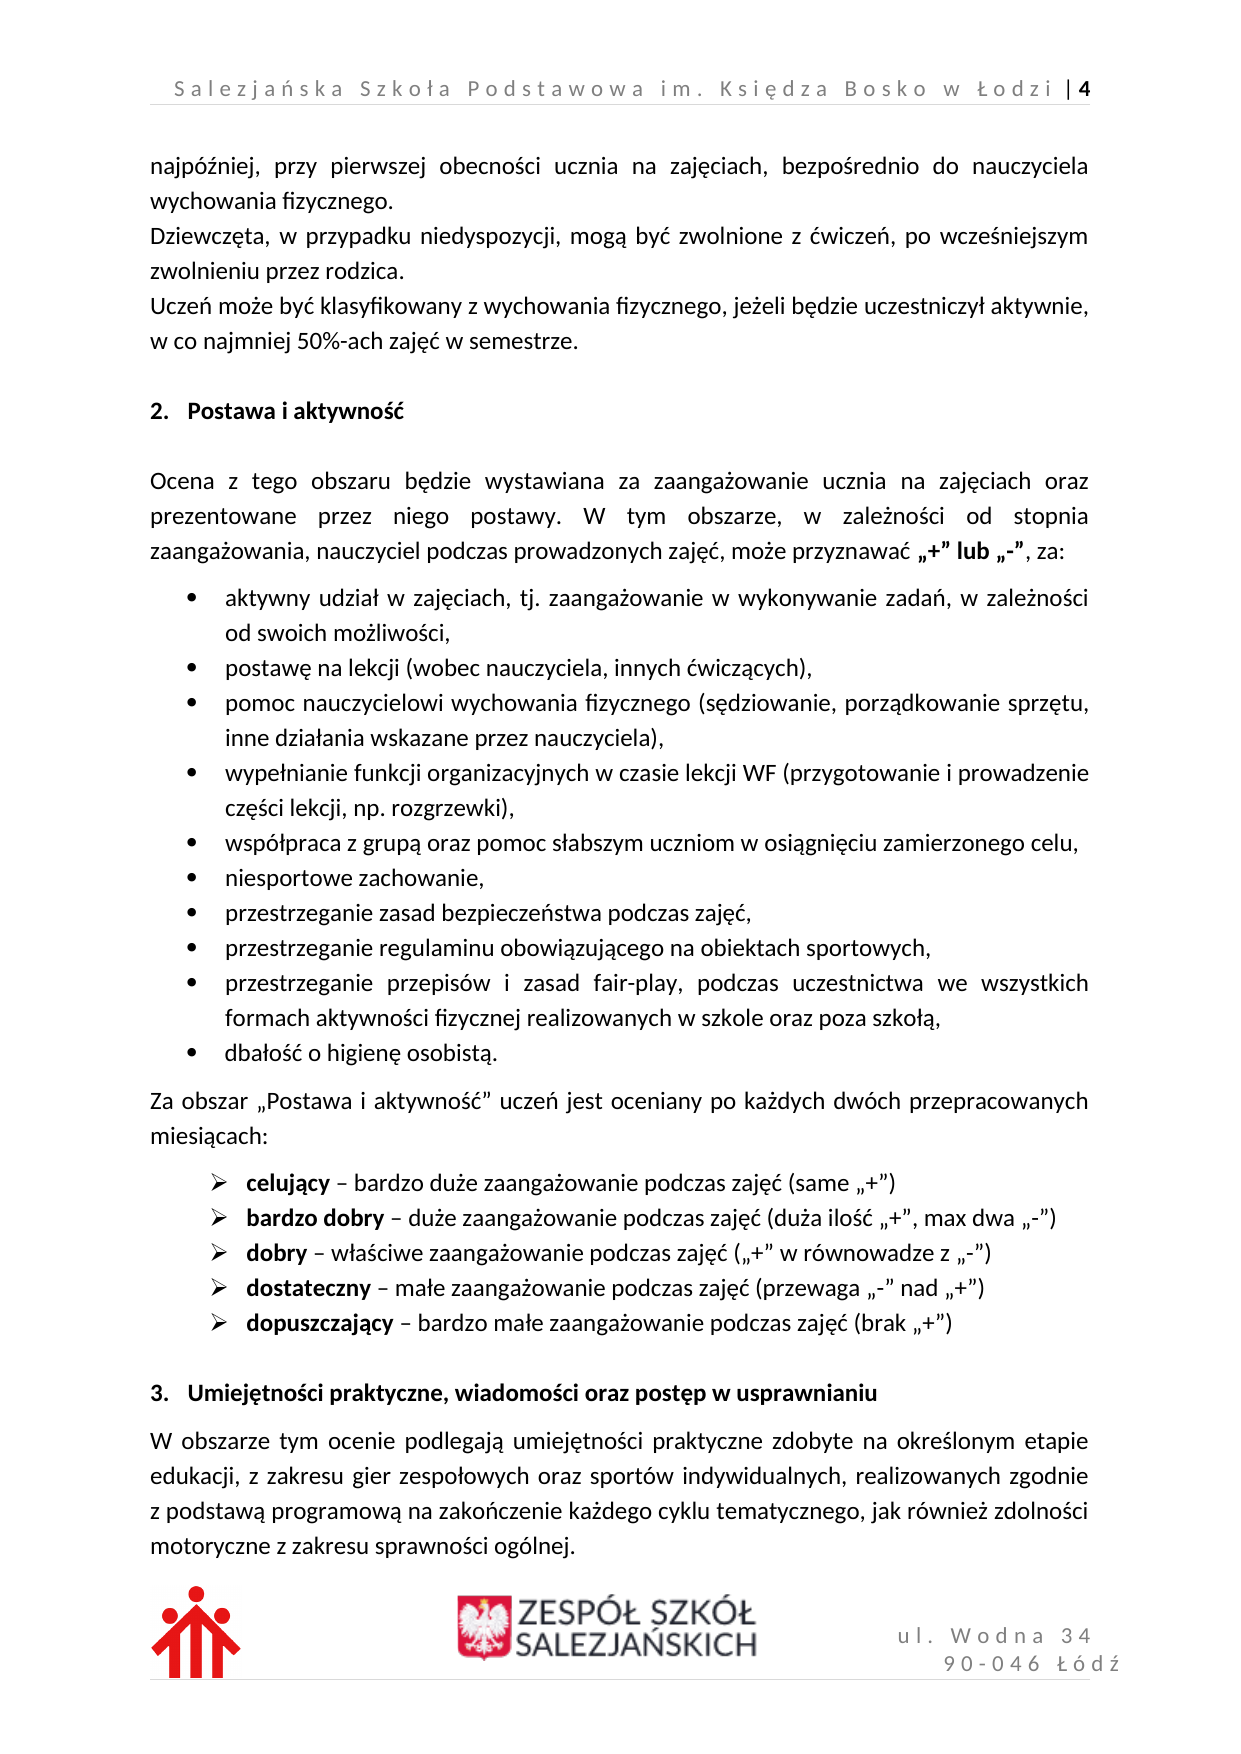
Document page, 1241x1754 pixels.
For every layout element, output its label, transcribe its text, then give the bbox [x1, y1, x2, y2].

list współpraca z grupą oraz pomoc słabszym uczniom w osiągnięciu zamierzonego celu, [187, 827, 1090, 858]
list niesportowe zachowanie, [187, 862, 1090, 893]
list wypełnianie funkcji organizacyjnych w czasie lekcji WF (przygotowanie i prowadzenie części lekcji, np. rozgrzewki), [187, 757, 1090, 823]
text W obszarze tym ocenie podlegają umiejętności praktyczne zdobyte na określonym etapie edukacji, z zakresu gier zespołowych oraz sportów indywidualnych, realizowanych zgodnie z podstawą programową na zakończenie każdego cyklu tematycznego, jak również zdolności motoryczne z zakresu sprawności ogólnej. [150, 1425, 1090, 1561]
list przestrzeganie przepisów i zasad fair-play, podczas uczestnictwa we wszystkich formach aktywności fizycznej realizowanych w szkole oraz poza szkołą, [187, 967, 1090, 1033]
list dostateczny – małe zaangażowanie podczas zajęć (przewaga „-” nad „+”) [209, 1272, 1090, 1303]
list dopuszczający – bardzo małe zaangażowanie podczas zajęć (brak „+”) [209, 1307, 1090, 1338]
list przestrzeganie regulaminu obowiązującego na obiektach sportowych, [187, 932, 1090, 963]
picture [457, 1593, 758, 1661]
picture [150, 1585, 242, 1678]
list pomoc nauczycielowi wychowania fizycznego (sędziowanie, porządkowanie sprzętu, inne działania wskazane przez nauczyciela), [187, 687, 1090, 753]
list przestrzeganie zasad bezpieczeństwa podczas zajęć, [187, 897, 1090, 928]
list aktywny udział w zajęciach, tj. zaangażowanie w wykonywanie zadań, w zależności od swoich możliwości, [187, 582, 1090, 648]
text Za obszar „Postawa i aktywność” uczeń jest oceniany po każdych dwóch przepracowanych miesiącach: [150, 1085, 1090, 1151]
text Ocena z tego obszaru będzie wystawiana za zaangażowanie ucznia na zajęciach oraz prezentowane przez niego postawy. W tym obszarze, w zależności od stopnia zaangażowania, nauczyciel podczas prowadzonych zajęć, może przyznawać „+” lub „-”, za: [150, 465, 1090, 566]
list dobry – właściwe zaangażowanie podczas zajęć („+” w równowadze z „-”) [209, 1237, 1090, 1268]
list dbałość o higienę osobistą. [187, 1037, 1090, 1068]
list Postawa i aktywność [150, 395, 1090, 426]
text Uczeń może być klasyfikowany z wychowania fizycznego, jeżeli będzie uczestniczył aktywnie, w co najmniej 50%-ach zajęć w semestrze. [150, 290, 1090, 356]
list postawę na lekcji (wobec nauczyciela, innych ćwiczących), [187, 652, 1090, 683]
text Dziewczęta, w przypadku niedyspozycji, mogą być zwolnione z ćwiczeń, po wcześniejszym zwolnieniu przez rodzica. [150, 220, 1090, 286]
list celujący – bardzo duże zaangażowanie podczas zajęć (same „+”) [209, 1167, 1090, 1198]
list bardzo dobry – duże zaangażowanie podczas zajęć (duża ilość „+”, max dwa „-”) [209, 1202, 1090, 1233]
list Umiejętności praktyczne, wiadomości oraz postęp w usprawnianiu [150, 1377, 1090, 1408]
